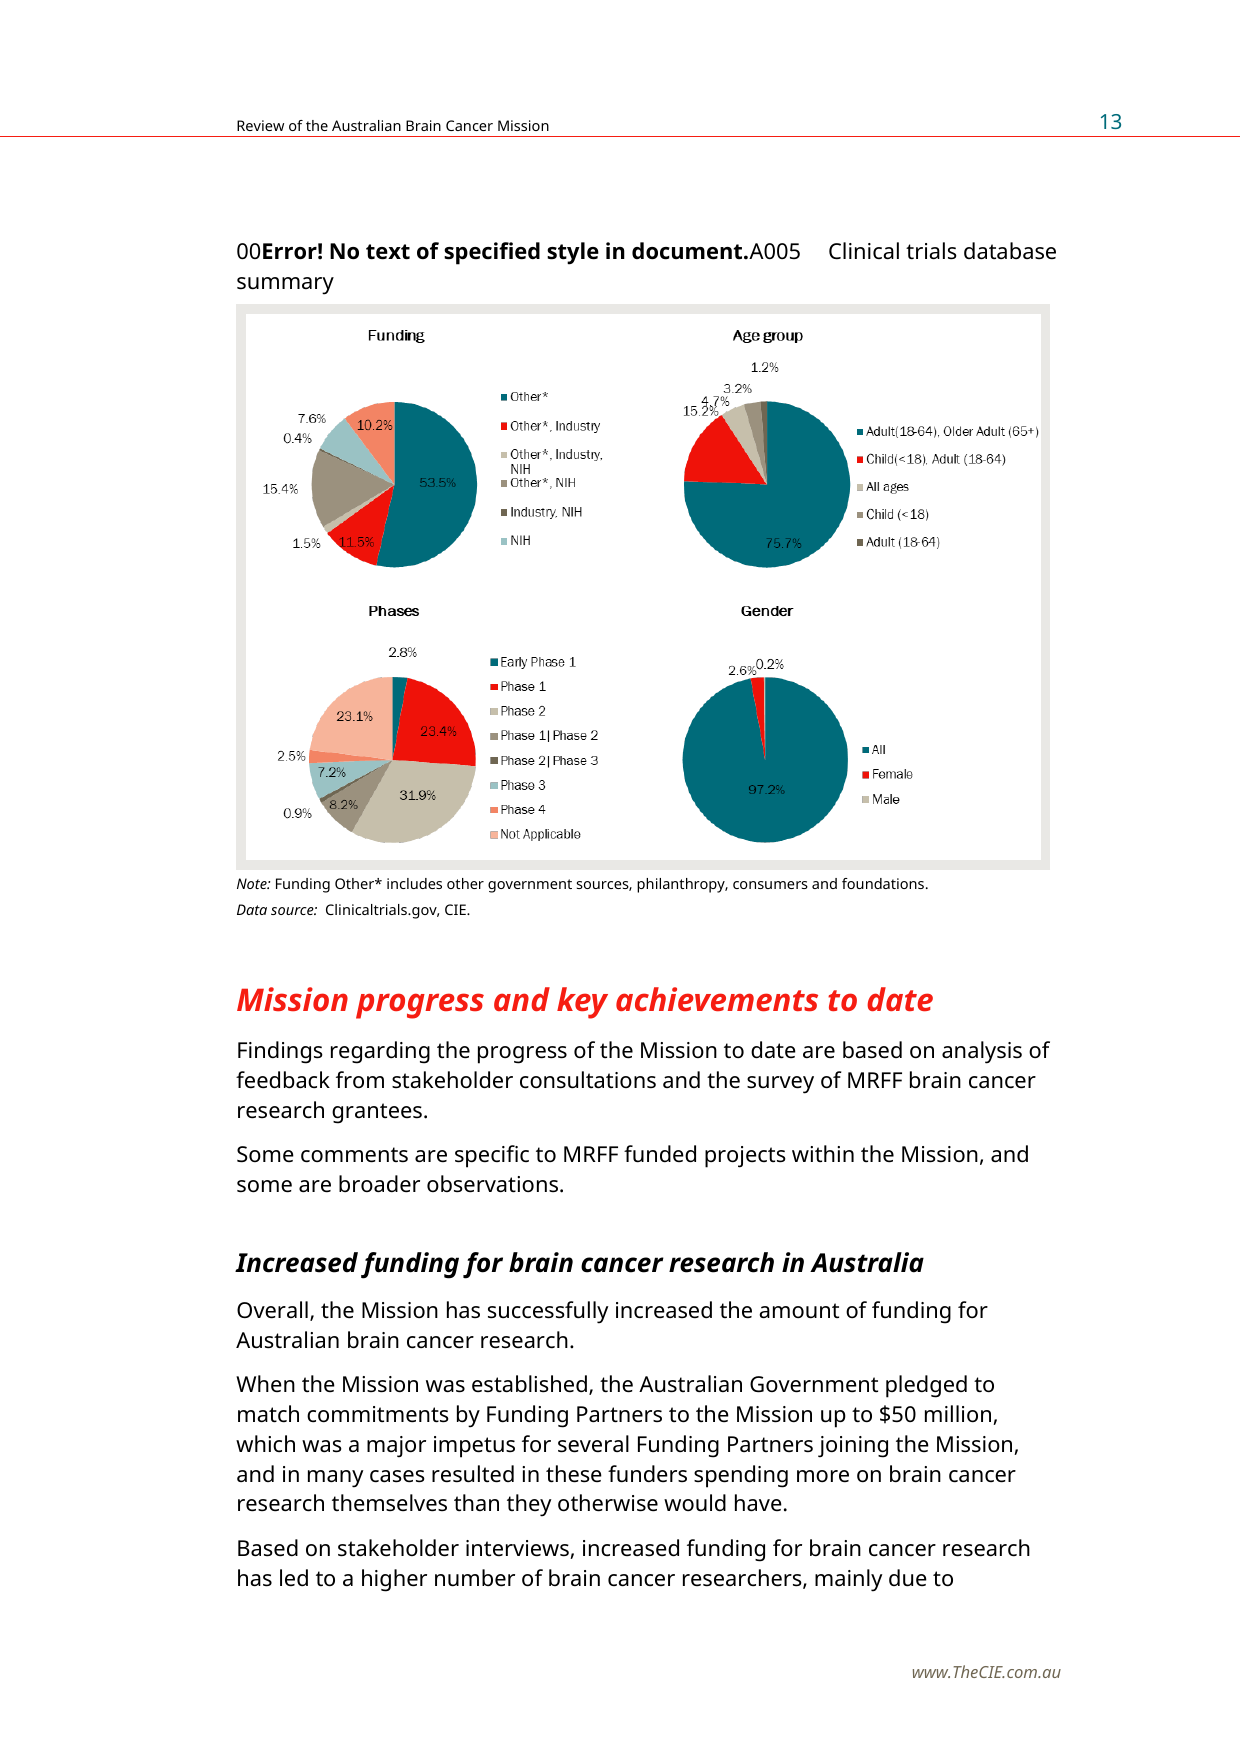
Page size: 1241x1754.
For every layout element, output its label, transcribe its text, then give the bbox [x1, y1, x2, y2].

subtitle Mission progress and key achievements to date [236, 978, 1063, 1021]
text Some comments are specific to MRFF funded projects within the Mission, and some are broader observations. [236, 1139, 1063, 1199]
text Data source: Clinicaltrials.gov, CIE. [236, 900, 1063, 920]
text Findings regarding the progress of the Mission to date are based on analysis of feedback from stakeholder consultations and the survey of MRFF brain cancer research grantees. [236, 1036, 1063, 1125]
text Overall, the Mission has successfully increased the amount of funding for Australian brain cancer research. [236, 1295, 1063, 1354]
text Note: Funding Other* includes other government sources, philanthropy, consumers and foundations. [236, 874, 1063, 894]
text When the Mission was established, the Australian Government pledged to match commitments by Funding Partners to the Mission up to $50 million, which was a major impetus for several Funding Partners joining the Mission, and in many cases resulted in these funders spending more on brain cancer research themselves than they otherwise would have. [236, 1369, 1063, 1518]
text 5 Clinical trials database summary [236, 236, 1063, 296]
subtitle Increased funding for brain cancer research in Australia [236, 1245, 1063, 1280]
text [236, 1533, 1063, 1592]
